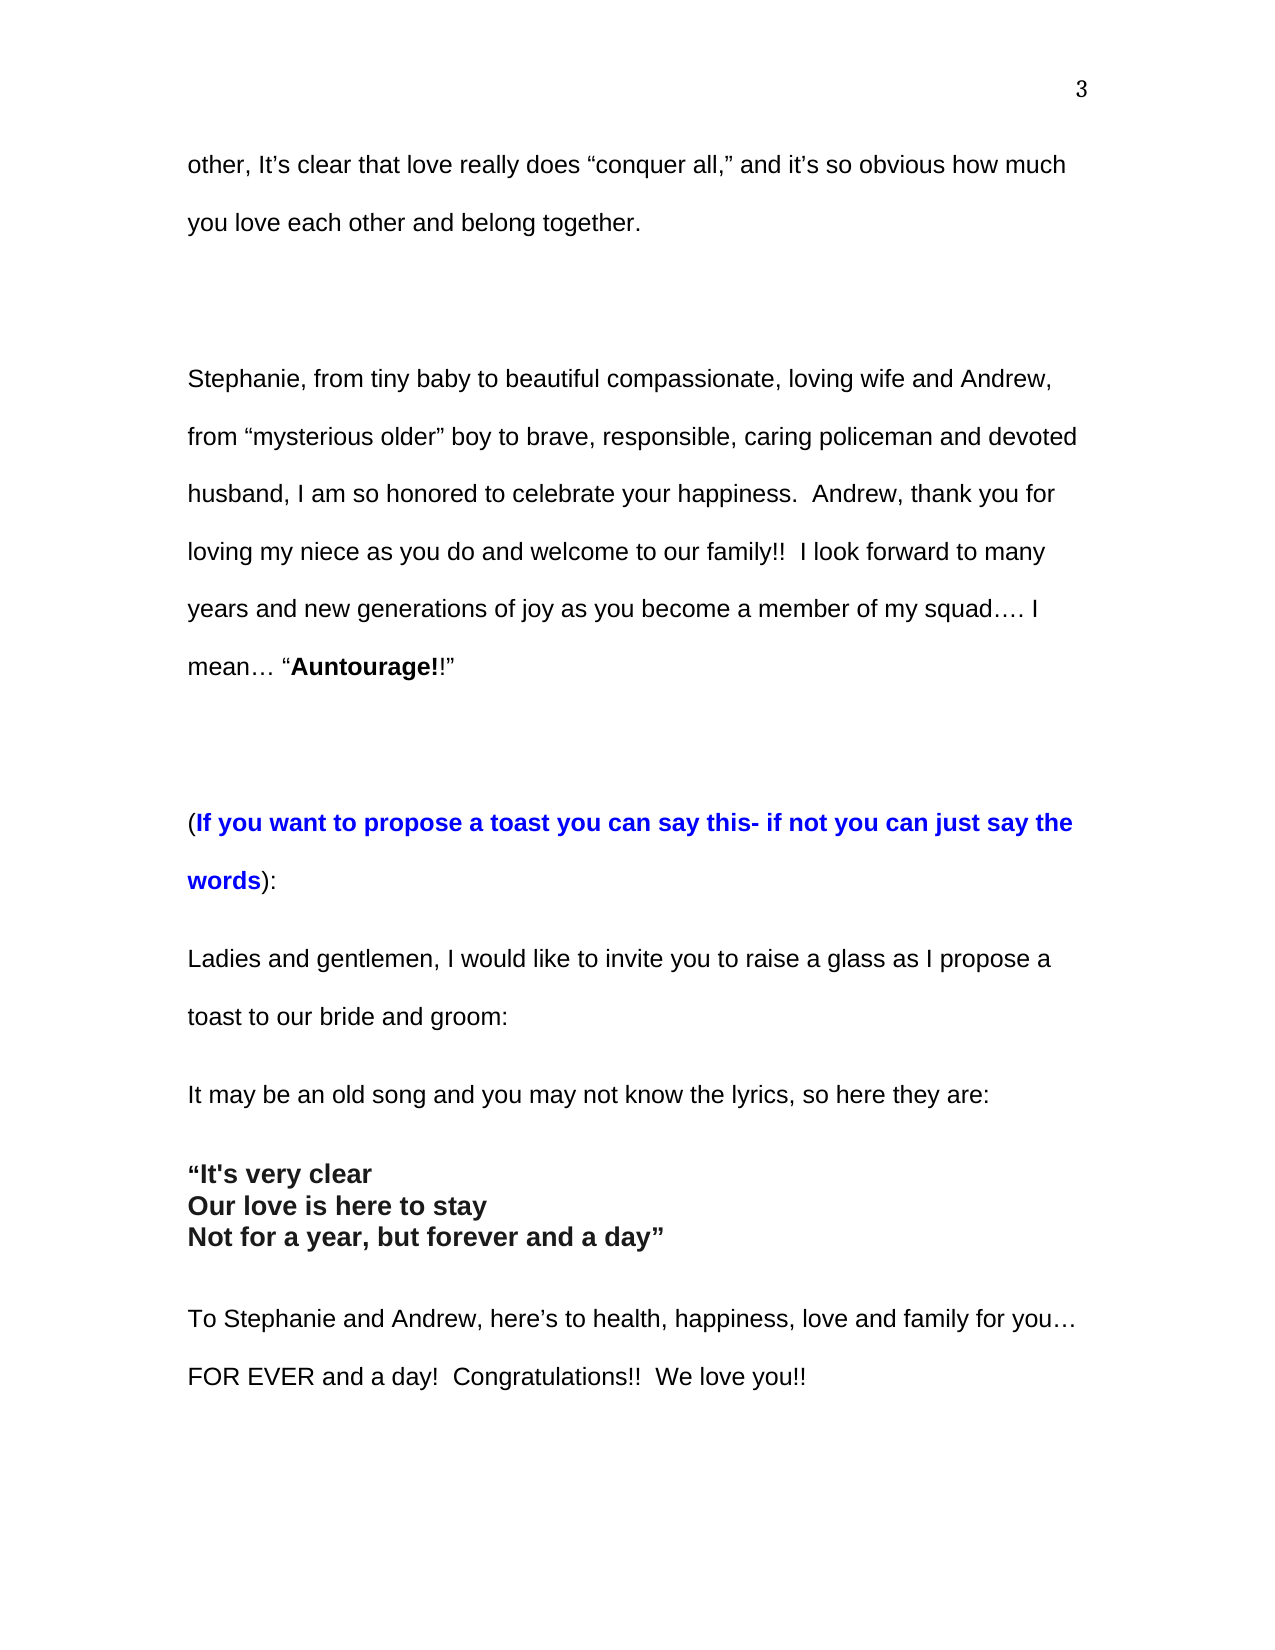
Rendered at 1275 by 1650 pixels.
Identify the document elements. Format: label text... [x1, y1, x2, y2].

text (If you want to propose a toast you can say this- if not you can just say the words): [187, 808, 1087, 894]
text Ladies and gentlemen, I would like to invite you to raise a glass as I propose a toast to our bride and groom: [187, 944, 1087, 1030]
text Our love is here to stay [187, 1189, 1087, 1221]
text Stephanie, from tiny baby to beautiful compassionate, loving wife and Andrew, from “mysterious older” boy to brave, responsible, caring policeman and devoted husband, I am so honored to celebrate your happiness. Andrew, thank you for loving my niece as you do and welcome to our family!! I look forward to many years and new generations of joy as you become a member of my squad…. I mean… “Auntourage!!” [187, 364, 1087, 680]
text Not for a year, but forever and a day” [187, 1221, 1087, 1252]
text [187, 150, 1087, 236]
text “It's very clear [187, 1158, 1087, 1189]
text It may be an old song and you may not know the lyrics, so here they are: [187, 1080, 1087, 1109]
text To Stephanie and Andrew, here’s to health, happiness, love and family for you…FOR EVER and a day! Congratulations!! We love you!! [187, 1304, 1087, 1390]
